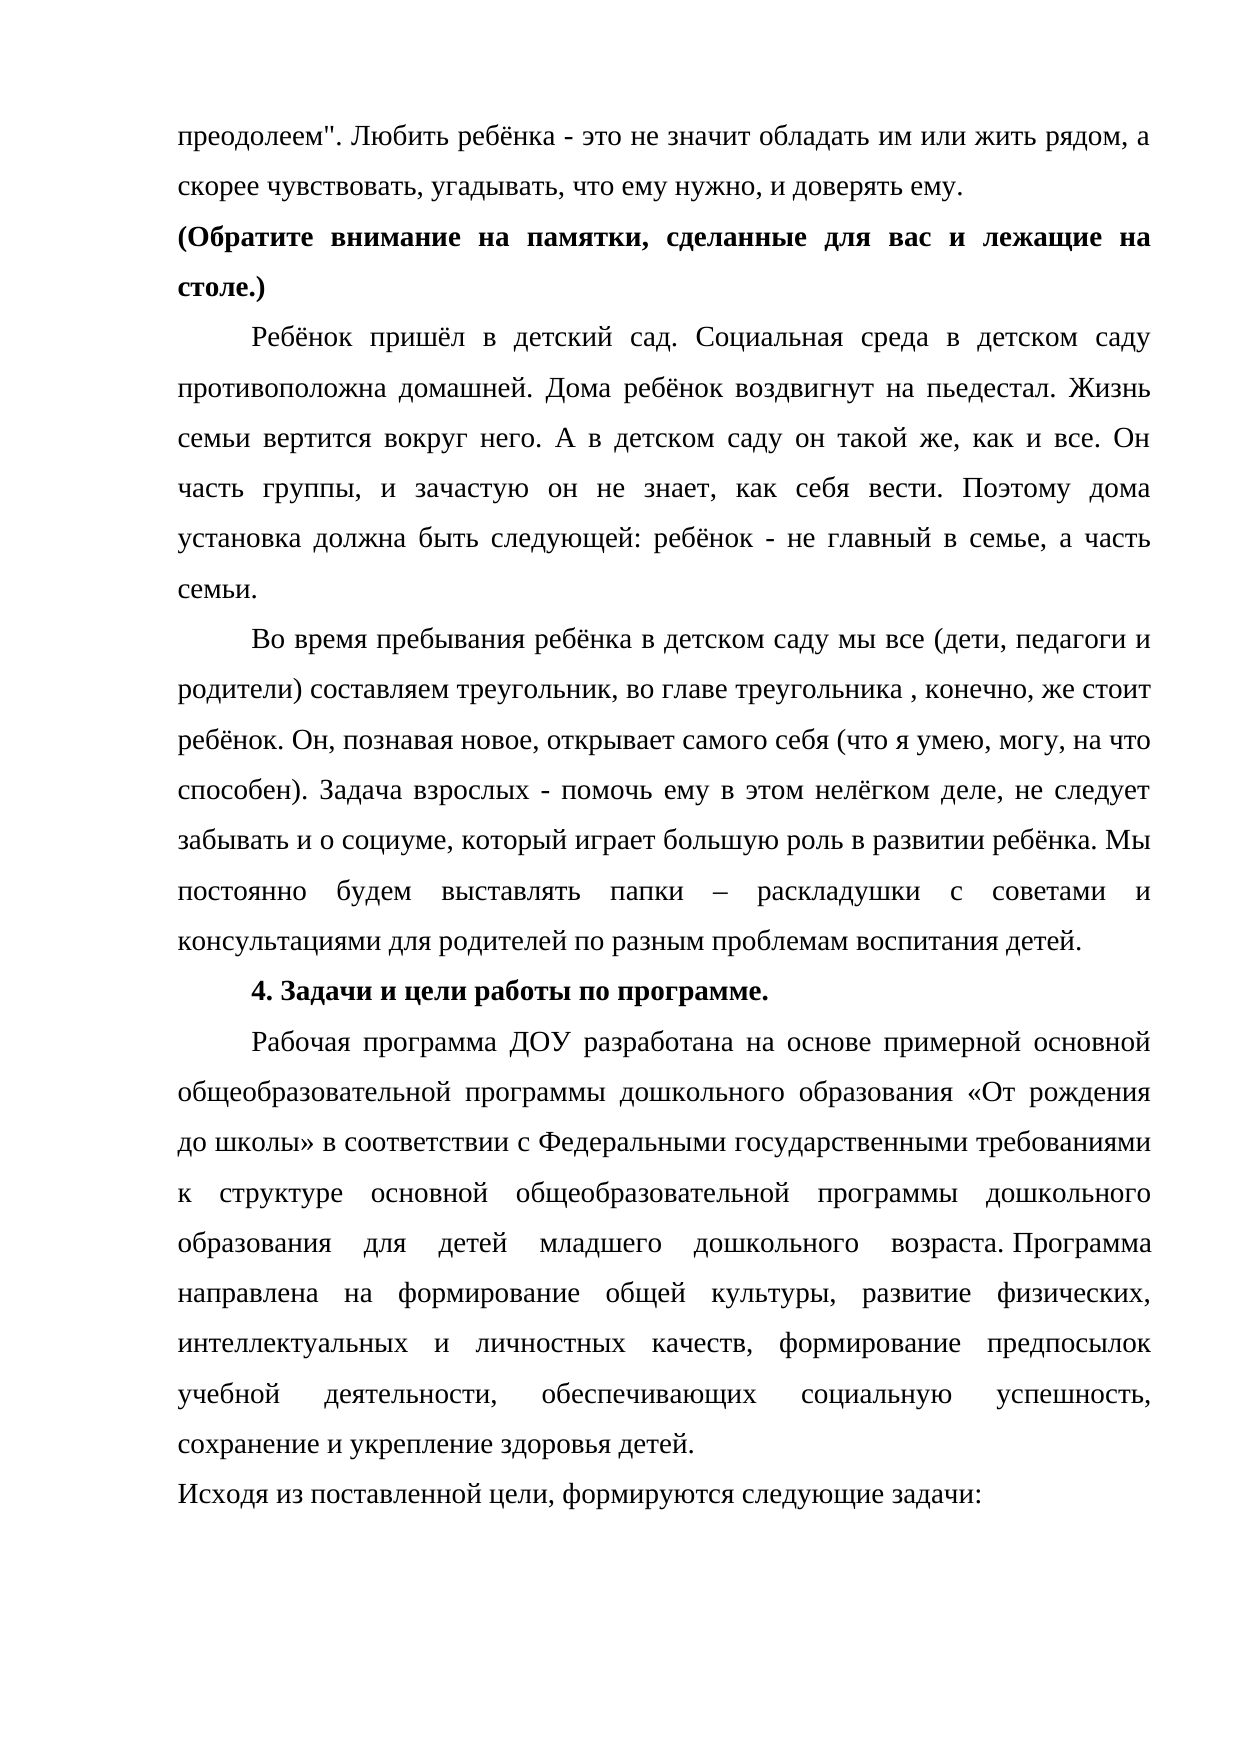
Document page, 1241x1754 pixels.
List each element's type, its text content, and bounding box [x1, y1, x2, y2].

text Во время пребывания ребёнка в детском саду мы все (дети, педагоги и родители) составляем треугольник, во главе треугольника , конечно, же стоит ребёнок. Он, познавая новое, открывает самого себя (что я умею, могу, на что способен). Задача взрослых - помочь ему в этом нелёгком деле, не следует забывать и о социуме, который играет большую роль в развитии ребёнка. Мы постоянно будем выставлять папки – раскладушки с советами и консультациями для родителей по разным проблемам воспитания детей. [177, 621, 1152, 957]
text Рабочая программа ДОУ разработана на основе примерной основной общеобразовательной программы дошкольного образования «От рождения до школы» в соответствии с Федеральными государственными требованиями к структуре основной общеобразовательной программы дошкольного образования для детей младшего дошкольного возраста. Программа направлена на формирование общей культуры, развитие физических, интеллектуальных и личностных качеств, формирование предпосылок учебной деятельности, обеспечивающих социальную успешность, сохранение и укрепление здоровья детей. [177, 1024, 1152, 1460]
text Ребёнок пришёл в детский сад. Социальная среда в детском саду противоположна домашней. Дома ребёнок воздвигнут на пьедестал. Жизнь семьи вертится вокруг него. А в детском саду он такой же, как и все. Он часть группы, и зачастую он не знает, как себя вести. Поэтому дома установка должна быть следующей: ребёнок - не главный в семье, а часть семьи. [177, 319, 1152, 604]
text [177, 118, 1152, 202]
text Исходя из поставленной цели, формируются следующие задачи: [177, 1477, 1152, 1510]
text 4. Задачи и цели работы по программе. [177, 973, 1152, 1007]
text (Обратите внимание на памятки, сделанные для вас и лежащие на столе.) [177, 219, 1152, 303]
